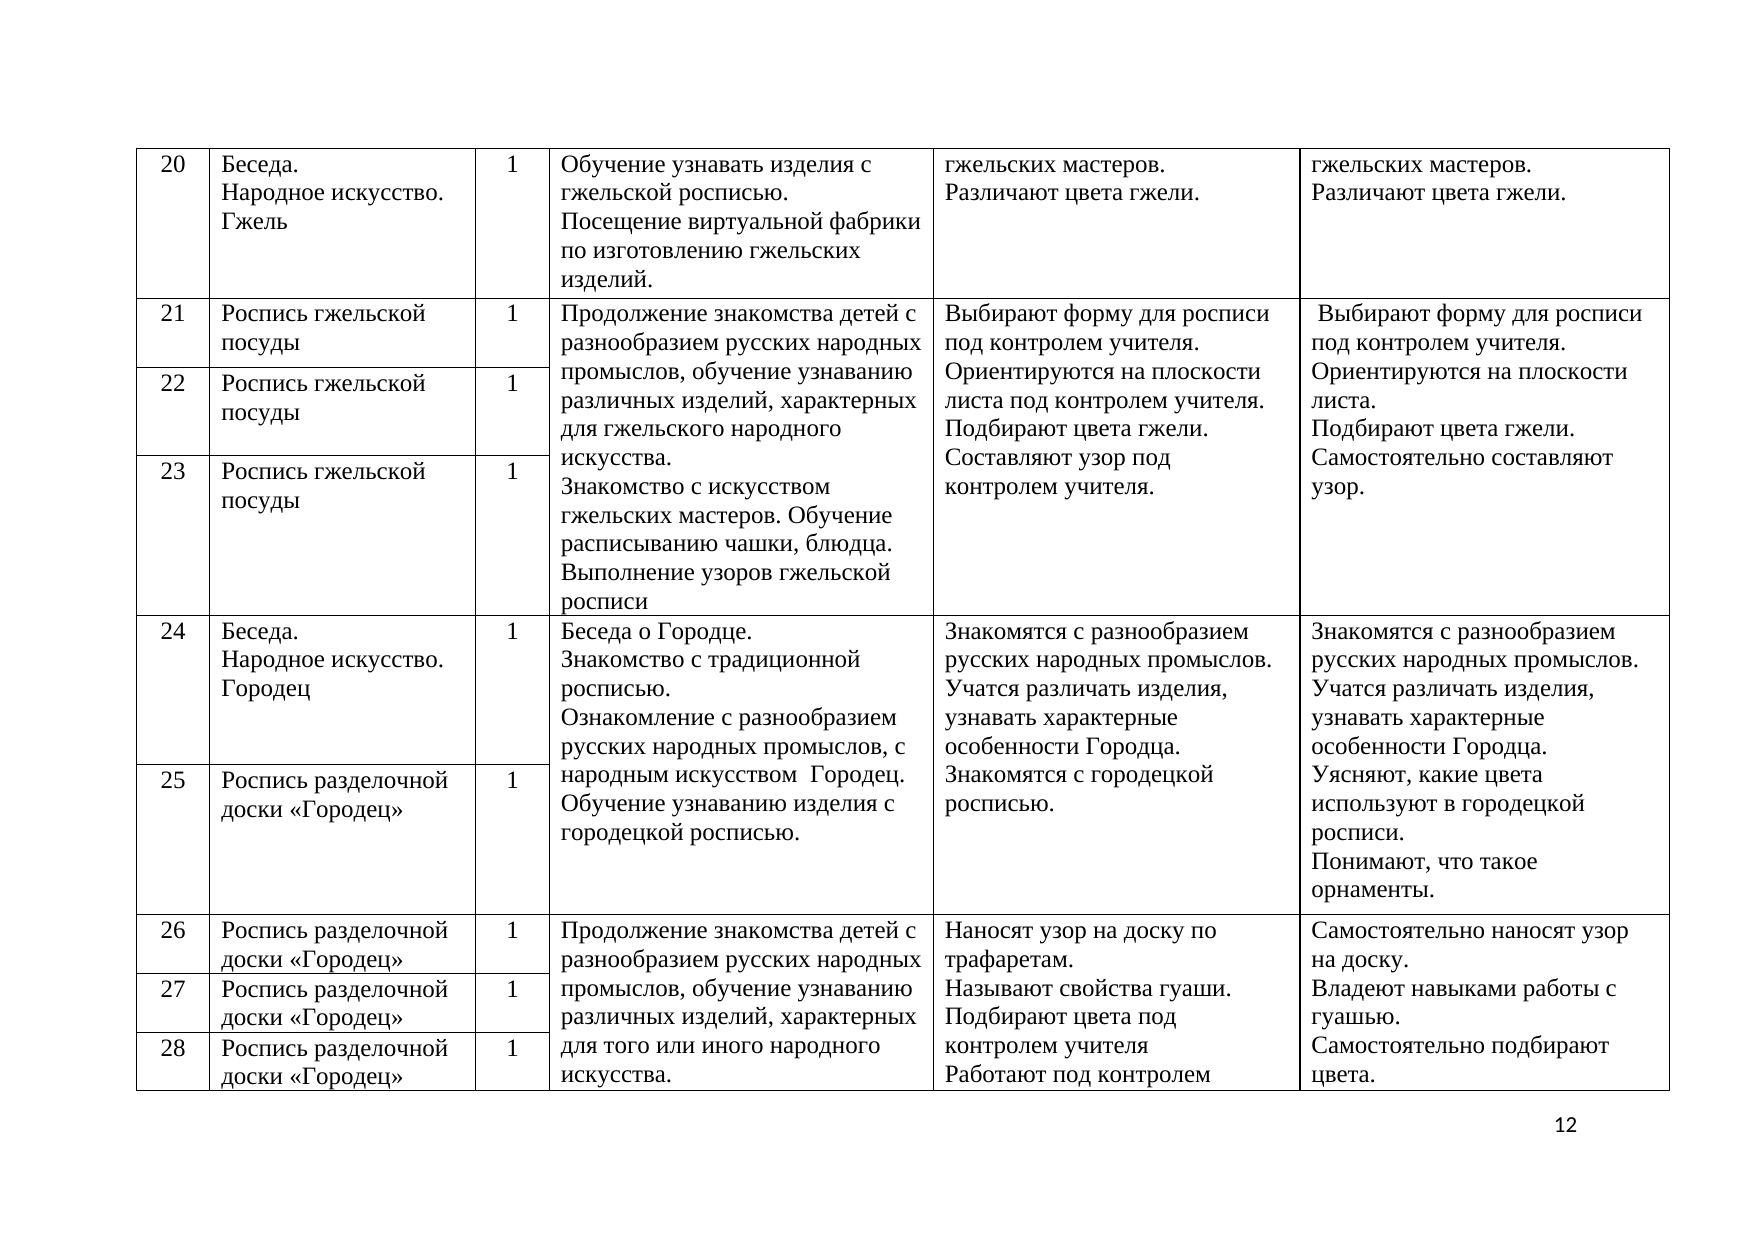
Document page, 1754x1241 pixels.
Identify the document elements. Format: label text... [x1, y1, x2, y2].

table_cell 28 [137, 1033, 209, 1090]
table_cell 1 [476, 1033, 549, 1090]
table_cell 1 [476, 456, 549, 615]
table_cell Знакомятся с разнообразием русских народных промыслов. Учатся различать изделия, узнавать характерные особенности Городца. Уясняют, какие цвета используют в городецкой росписи. Понимают, что такое орнаменты. [1301, 616, 1669, 914]
table_cell Знакомятся с разнообразием русских народных промыслов. Учатся различать изделия, узнавать характерные особенности Городца. Знакомятся с городецкой росписью. [934, 616, 1299, 914]
table_cell Роспись гжельской посуды [210, 299, 475, 367]
table_cell 25 [137, 765, 209, 914]
table_cell Выбирают форму для росписи под контролем учителя. Ориентируются на плоскости листа. Подбирают цвета гжели. Самостоятельно составляют узор. [1301, 299, 1669, 615]
table_cell 26 [137, 915, 209, 973]
table_cell 1 [476, 149, 549, 297]
table_cell Продолжение знакомства детей с разнообразием русских народных промыслов, обучение узнаванию различных изделий, характерных для гжельского народного искусства. Знакомство с искусством гжельских мастеров. Обучение расписыванию чашки, блюдца. Выполнение узоров гжельской росписи [550, 299, 933, 615]
table_cell Роспись гжельской посуды [210, 368, 475, 455]
table_cell 1 [476, 616, 549, 764]
table_cell Роспись разделочной доски «Городец» [210, 974, 475, 1032]
table_cell Роспись гжельской посуды [210, 456, 475, 615]
table_cell 1 [476, 765, 549, 914]
table_cell Самостоятельно наносят узор на доску. Владеют навыками работы с гуашью. Самостоятельно подбирают цвета. Работу выполняют самостоятельно. [1301, 915, 1669, 1090]
table_cell Наносят узор на доску по трафаретам. Называют свойства гуаши. Подбирают цвета под контролем учителя Работают под контролем учителя. [934, 915, 1299, 1090]
table_cell Продолжение знакомства детей с разнообразием русских народных промыслов, обучение узнаванию различных изделий, характерных для того или иного народного искусства. Использование художественных средств выразительности. Обучение расписыванию разделочной доски в городецком стиле. [550, 915, 933, 1090]
table_cell 27 [137, 974, 209, 1032]
table_cell 20 [137, 149, 209, 297]
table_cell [210, 1033, 475, 1090]
table_cell 1 [476, 368, 549, 455]
table_cell 1 [476, 915, 549, 973]
table_cell 24 [137, 616, 209, 764]
table_cell 1 [476, 974, 549, 1032]
table_cell Выбирают форму для росписи под контролем учителя. Ориентируются на плоскости листа под контролем учителя. Подбирают цвета гжели. Составляют узор под контролем учителя. [934, 299, 1299, 615]
table_cell Роспись разделочной доски «Городец» [210, 915, 475, 973]
table_cell Роспись разделочной доски «Городец» [210, 765, 475, 914]
table_cell Беседа о Городце. Знакомство с традиционной росписью. Ознакомление с разнообразием русских народных промыслов, с народным искусством Городец. Обучение узнаванию изделия с городецкой росписью. [550, 616, 933, 914]
table_cell Беседа. Народное искусство. Городец [210, 616, 475, 764]
table_cell 22 [137, 368, 209, 455]
table_cell 21 [137, 299, 209, 367]
table_cell 23 [137, 456, 209, 615]
table_cell 1 [476, 299, 549, 367]
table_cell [210, 149, 475, 297]
